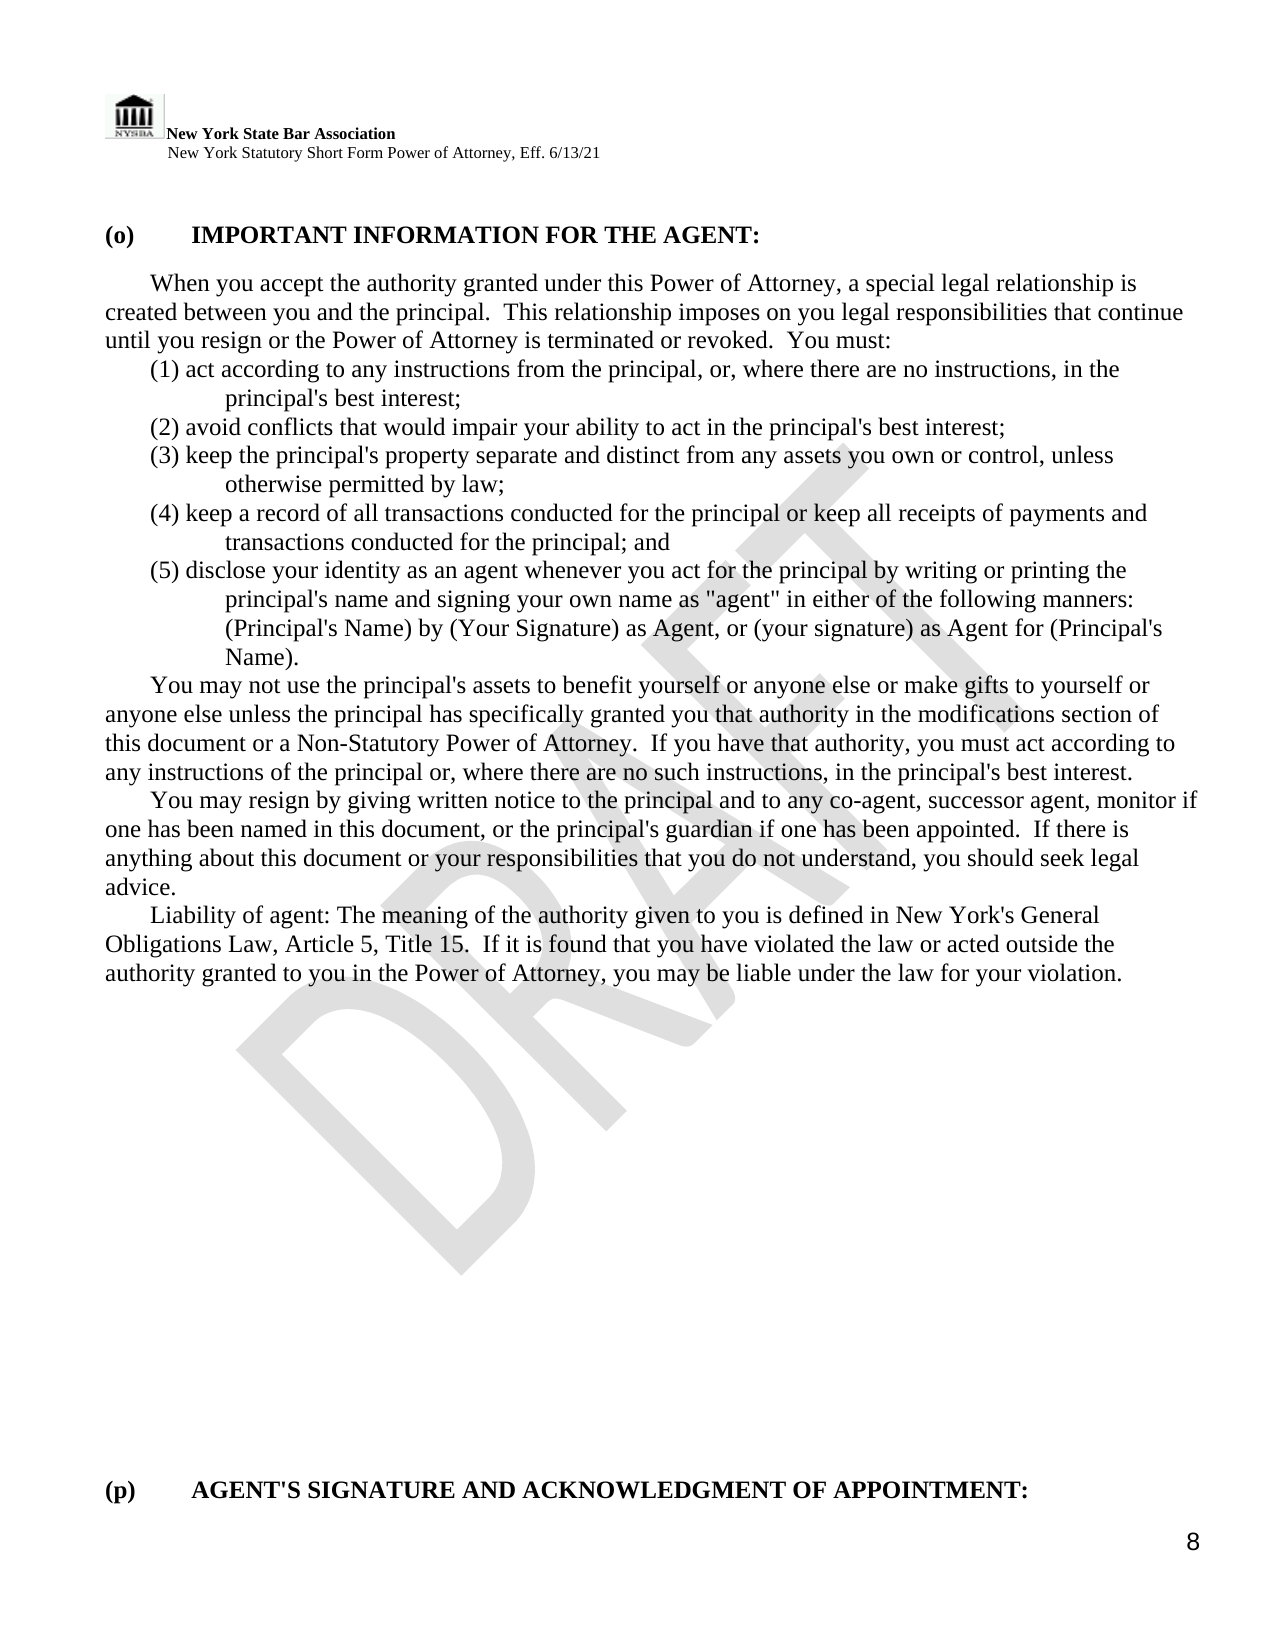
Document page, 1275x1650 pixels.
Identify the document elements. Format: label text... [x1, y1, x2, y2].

text (3) keep the principal's property separate and distinct from any assets you own or control, unless otherwise permitted by law; [150, 440, 1200, 498]
text You may not use the principal's assets to benefit yourself or anyone else or make gifts to yourself or anyone else unless the principal has specifically granted you that authority in the modifications section of this document or a Non-Statutory Power of Attorney. If you have that authority, you must act according to any instructions of the principal or, where there are no such instructions, in the principal's best interest. [105, 670, 1200, 785]
text (5) disclose your identity as an agent whenever you act for the principal by writing or printing the principal's name and signing your own name as "agent" in either of the following manners: (Principal's Name) by (Your Signature) as Agent, or (your signature) as Agent for (Principal's Name). [150, 555, 1200, 670]
text (1) act according to any instructions from the principal, or, where there are no instructions, in the principal's best interest; [150, 354, 1200, 412]
text You may resign by giving written notice to the principal and to any co-agent, successor agent, monitor if one has been named in this document, or the principal's guardian if one has been appointed. If there is anything about this document or your responsibilities that you do not understand, you should seek legal advice. [105, 785, 1200, 900]
text When you accept the authority granted under this Power of Attorney, a special legal relationship is created between you and the principal. This relationship imposes on you legal responsibilities that continue until you resign or the Power of Attorney is terminated or revoked. You must: [105, 268, 1200, 354]
text (o) IMPORTANT INFORMATION FOR THE AGENT: [105, 220, 1200, 249]
text (p) AGENT'S SIGNATURE AND ACKNOWLEDGMENT OF APPOINTMENT: [105, 1475, 1200, 1504]
text Liability of agent: The meaning of the authority given to you is defined in New York's General Obligations Law, Article 5, Title 15. If it is found that you have violated the law or acted outside the authority granted to you in the Power of Attorney, you may be liable under the law for your violation. [105, 900, 1200, 987]
picture [105, 94, 166, 140]
text (4) keep a record of all transactions conducted for the principal or keep all receipts of payments and transactions conducted for the principal; and [150, 498, 1200, 555]
text (2) avoid conflicts that would impair your ability to act in the principal's best interest; [150, 412, 1200, 440]
